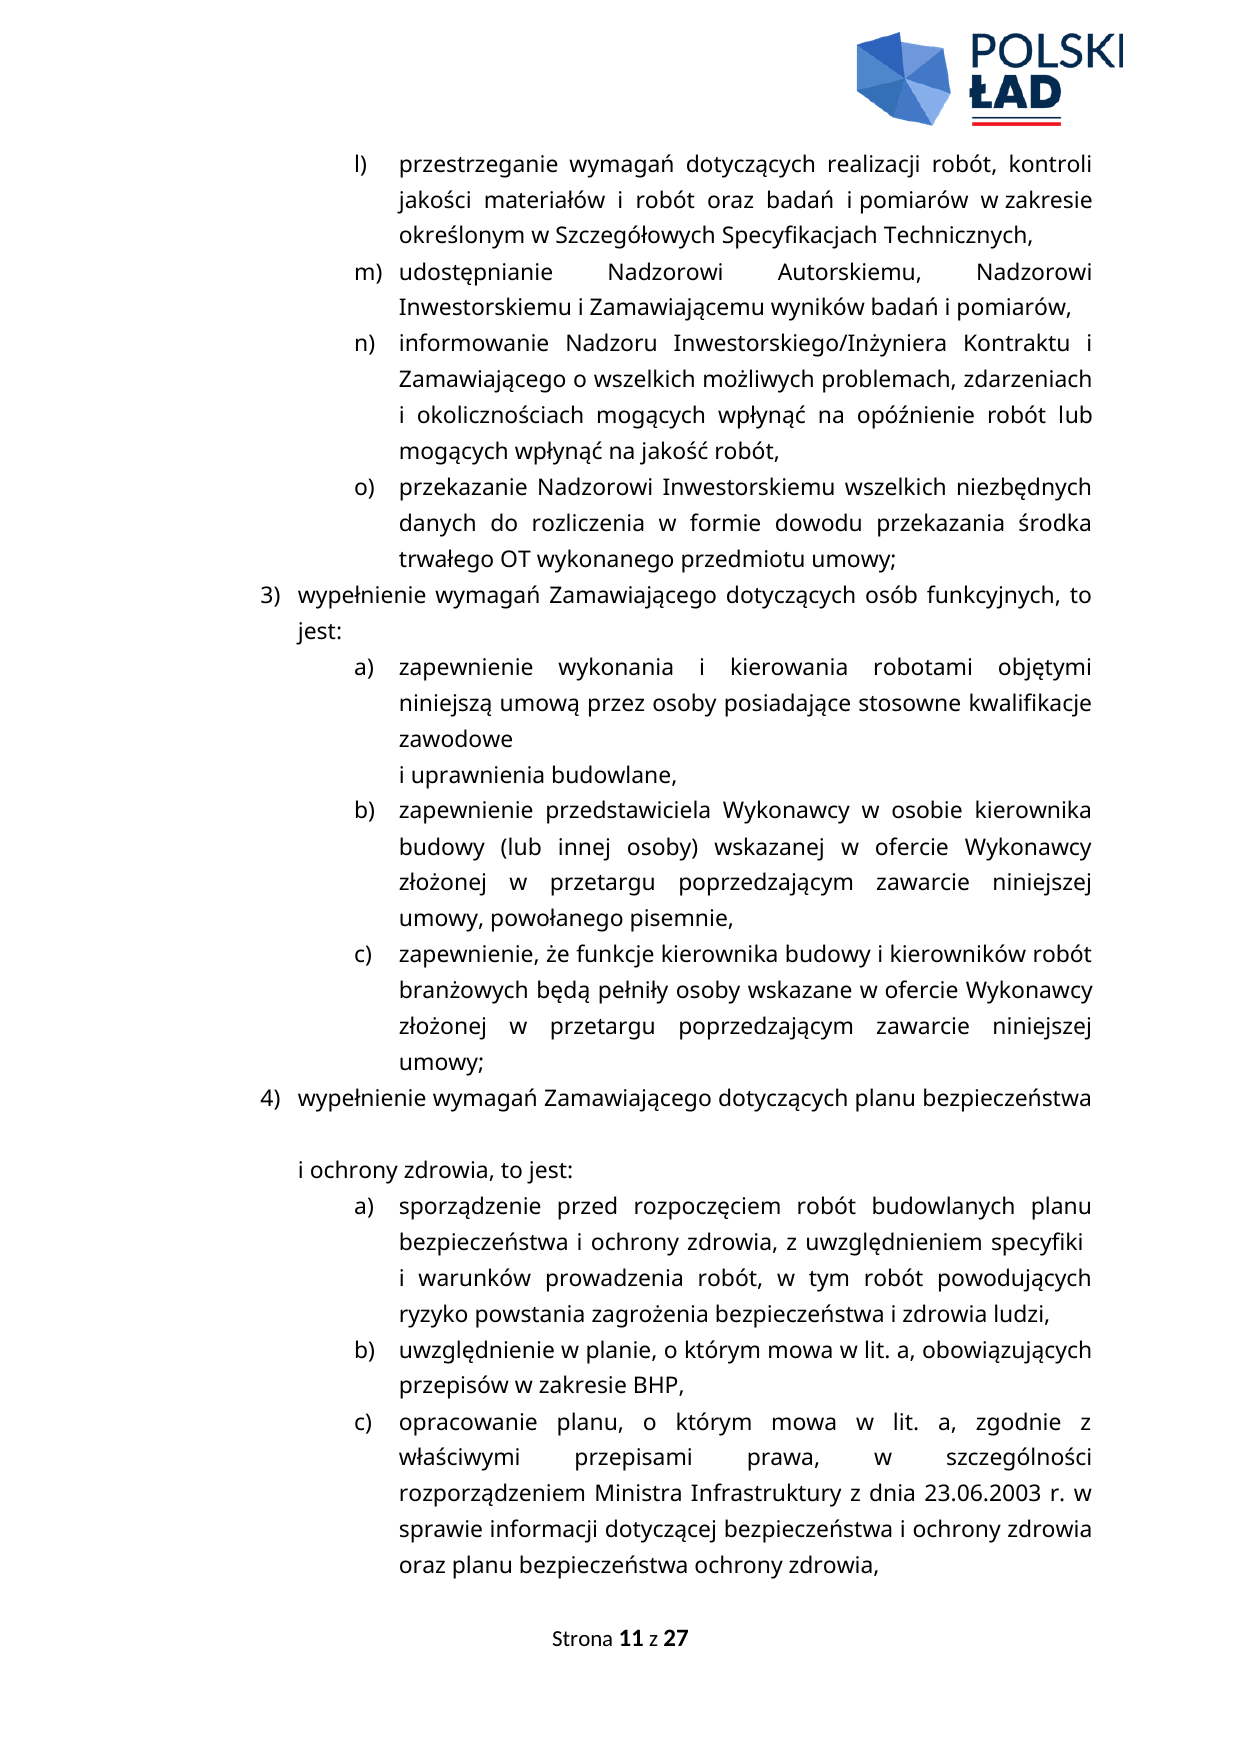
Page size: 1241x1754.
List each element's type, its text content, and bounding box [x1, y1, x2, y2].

list zapewnienie przedstawiciela Wykonawcy w osobie kierownika budowy (lub innej osoby) wskazanej w ofercie Wykonawcy złożonej w przetargu poprzedzającym zawarcie niniejszej umowy, powołanego pisemnie, [354, 794, 1093, 933]
list wypełnienie wymagań Zamawiającego dotyczących osób funkcyjnych, to jest: [260, 579, 1093, 646]
list zapewnienie, że funkcje kierownika budowy i kierowników robót branżowych będą pełniły osoby wskazane w ofercie Wykonawcy złożonej w przetargu poprzedzającym zawarcie niniejszej umowy; [354, 938, 1093, 1077]
list udostępnianie Nadzorowi Autorskiemu, Nadzorowi Inwestorskiemu i Zamawiającemu wyników badań i pomiarów, [354, 255, 1093, 323]
list przekazanie Nadzorowi Inwestorskiemu wszelkich niezbędnych danych do rozliczenia w formie dowodu przekazania środka trwałego OT wykonanego przedmiotu umowy; [354, 471, 1093, 574]
list wypełnienie wymagań Zamawiającego dotyczących planu bezpieczeństwa i ochrony zdrowia, to jest: [260, 1082, 1093, 1185]
picture [856, 32, 1123, 126]
list uwzględnienie w planie, o którym mowa w lit. a, obowiązujących przepisów w zakresie BHP, [354, 1333, 1093, 1401]
list informowanie Nadzoru Inwestorskiego/Inżyniera Kontraktu i Zamawiającego o wszelkich możliwych problemach, zdarzeniach i okolicznościach mogących wpłynąć na opóźnienie robót lub mogących wpłynąć na jakość robót, [354, 327, 1093, 466]
list opracowanie planu, o którym mowa w lit. a, zgodnie z właściwymi przepisami prawa, w szczególności rozporządzeniem Ministra Infrastruktury z dnia 23.06.2003 r. w sprawie informacji dotyczącej bezpieczeństwa i ochrony zdrowia oraz planu bezpieczeństwa ochrony zdrowia, [354, 1405, 1093, 1580]
list sporządzenie przed rozpoczęciem robót budowlanych planu bezpieczeństwa i ochrony zdrowia, z uwzględnieniem specyfiki i warunków prowadzenia robót, w tym robót powodujących ryzyko powstania zagrożenia bezpieczeństwa i zdrowia ludzi, [354, 1190, 1093, 1329]
list zapewnienie wykonania i kierowania robotami objętymi niniejszą umową przez osoby posiadające stosowne kwalifikacje zawodowe i uprawnienia budowlane, [354, 651, 1093, 790]
list przestrzeganie wymagań dotyczących realizacji robót, kontroli jakości materiałów i robót oraz badań i pomiarów w zakresie określonym w Szczegółowych Specyfikacjach Technicznych, [354, 148, 1093, 251]
